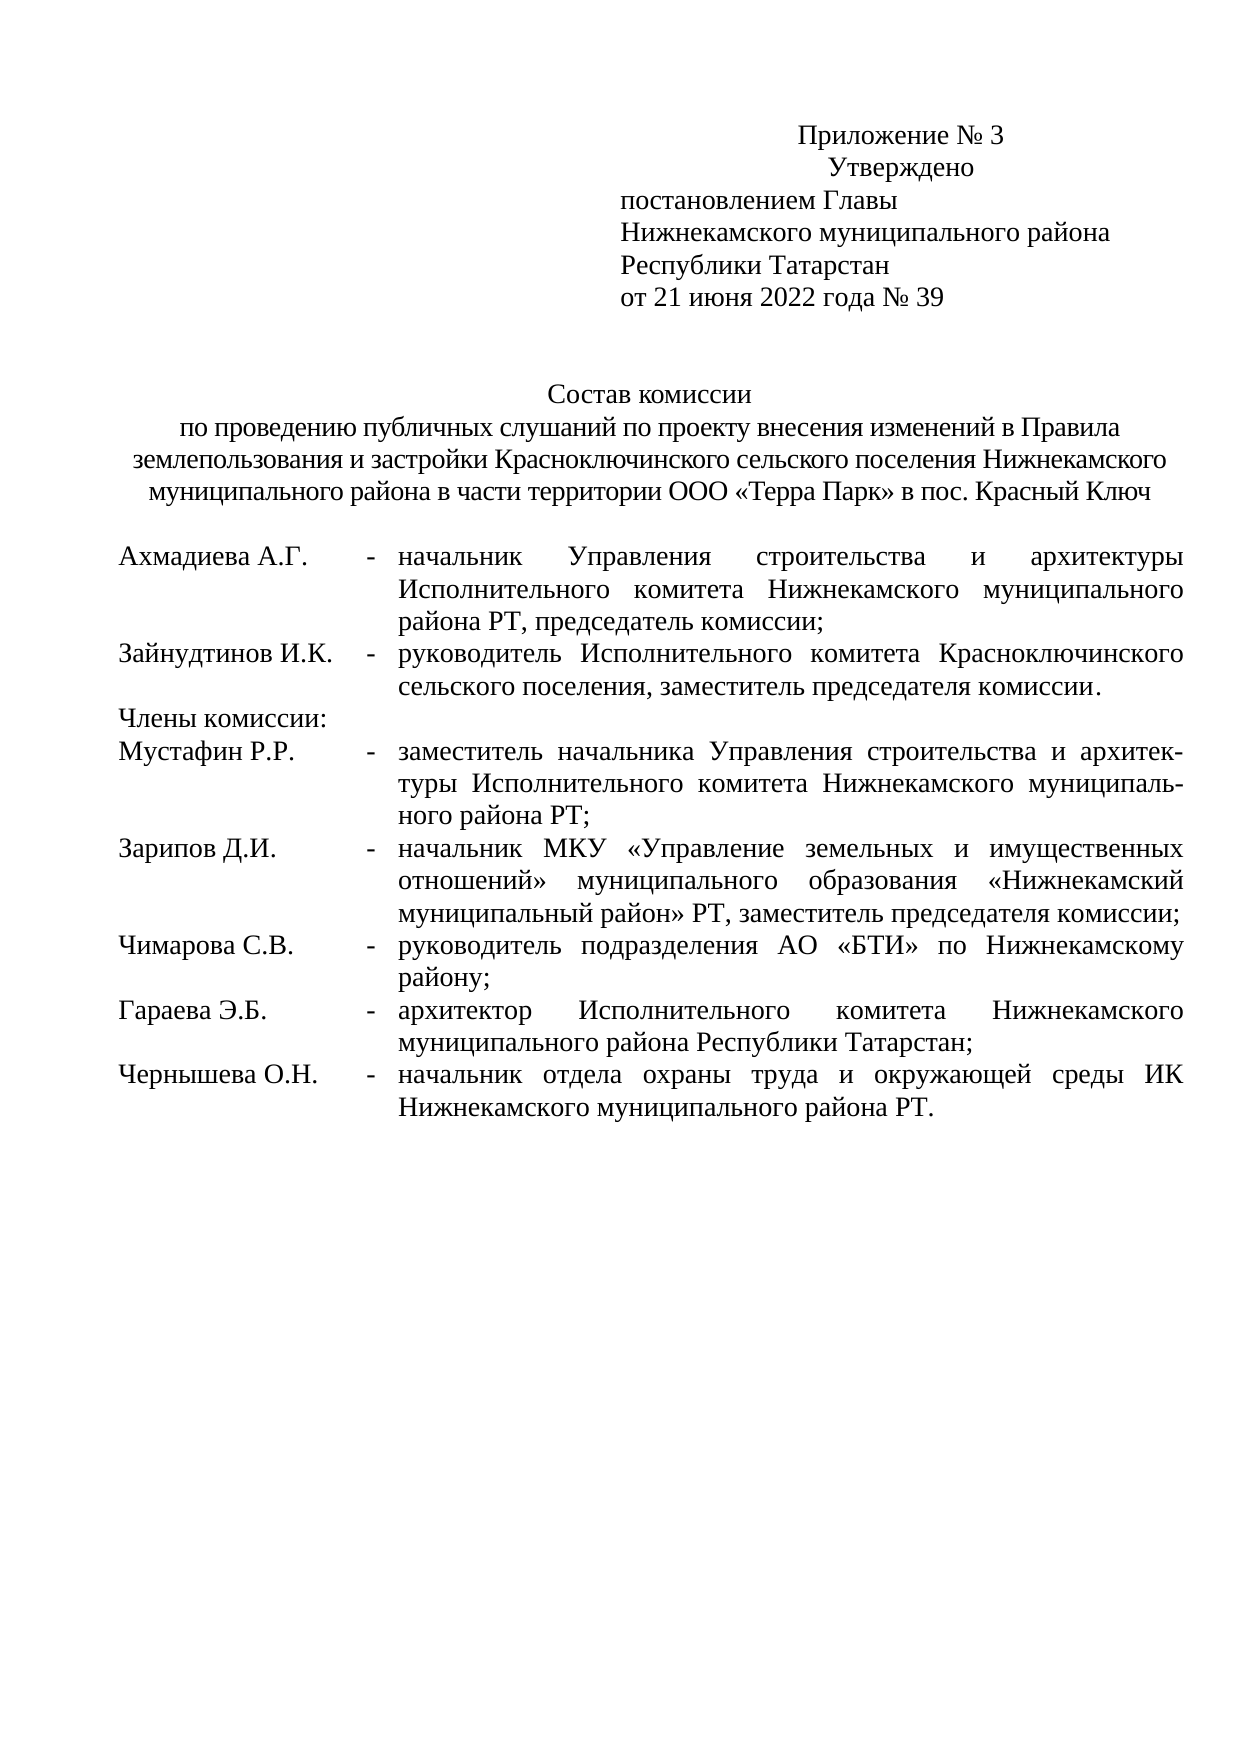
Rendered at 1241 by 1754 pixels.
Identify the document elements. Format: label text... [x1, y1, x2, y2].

table_cell Мустафин Р.Р. [107, 734, 355, 831]
table_cell начальник МКУ «Управление земельных и имущественных отношений» муниципального образования «Нижнекамский муниципальный район» РТ, заместитель председателя комиссии; [387, 831, 1196, 928]
table_header Ахмадиева А.Г. [107, 539, 355, 636]
table_cell начальник отдела охраны труда и окружающей среды ИК Нижнекамского муниципального района РТ. [387, 1058, 1196, 1122]
text Республики Татарстан [620, 248, 1181, 280]
table_cell Зайнудтинов И.К. [107, 636, 355, 701]
text Состав комиссии [118, 377, 1181, 410]
table_cell заместитель начальника Управления строительства и архитек-туры Исполнительного комитета Нижнекамского муниципаль-ного района РТ; [387, 734, 1196, 831]
text Нижнекамского муниципального района [620, 215, 1181, 248]
table_cell Зарипов Д.И. [107, 831, 355, 928]
table_cell - [355, 993, 387, 1058]
table_cell Члены комиссии: [107, 701, 1196, 734]
table_cell Чернышева О.Н. [107, 1058, 355, 1122]
table_cell руководитель Исполнительного комитета Красноключинского сельского поселения, заместитель председателя комиссии. [387, 636, 1196, 701]
text Приложение № 3 [620, 118, 1181, 151]
text Утверждено [620, 151, 1181, 183]
table_cell Гараева Э.Б. [107, 993, 355, 1058]
table_cell руководитель подразделения АО «БТИ» по Нижнекамскому району; [387, 928, 1196, 993]
table_cell - [355, 928, 387, 993]
text по проведению публичных слушаний по проекту внесения изменений в Правила землепользования и застройки Красноключинского сельского поселения Нижнекамского муниципального района в части территории ООО «Терра Парк» в пос. Красный Ключ [118, 410, 1181, 507]
text от 21 июня 2022 года № 39 [620, 280, 1181, 312]
table_cell - [355, 1058, 387, 1122]
text постановлением Главы [620, 183, 1181, 215]
table_cell - [355, 734, 387, 831]
table_cell Чимарова С.В. [107, 928, 355, 993]
table_header начальник Управления строительства и архитектуры Исполнительного комитета Нижнекамского муниципального района РТ, председатель комиссии; [387, 539, 1196, 636]
table_header - [355, 539, 387, 636]
table_cell архитектор Исполнительного комитета Нижнекамского муниципального района Республики Татарстан; [387, 993, 1196, 1058]
table_cell - [355, 636, 387, 701]
table_cell - [355, 831, 387, 928]
